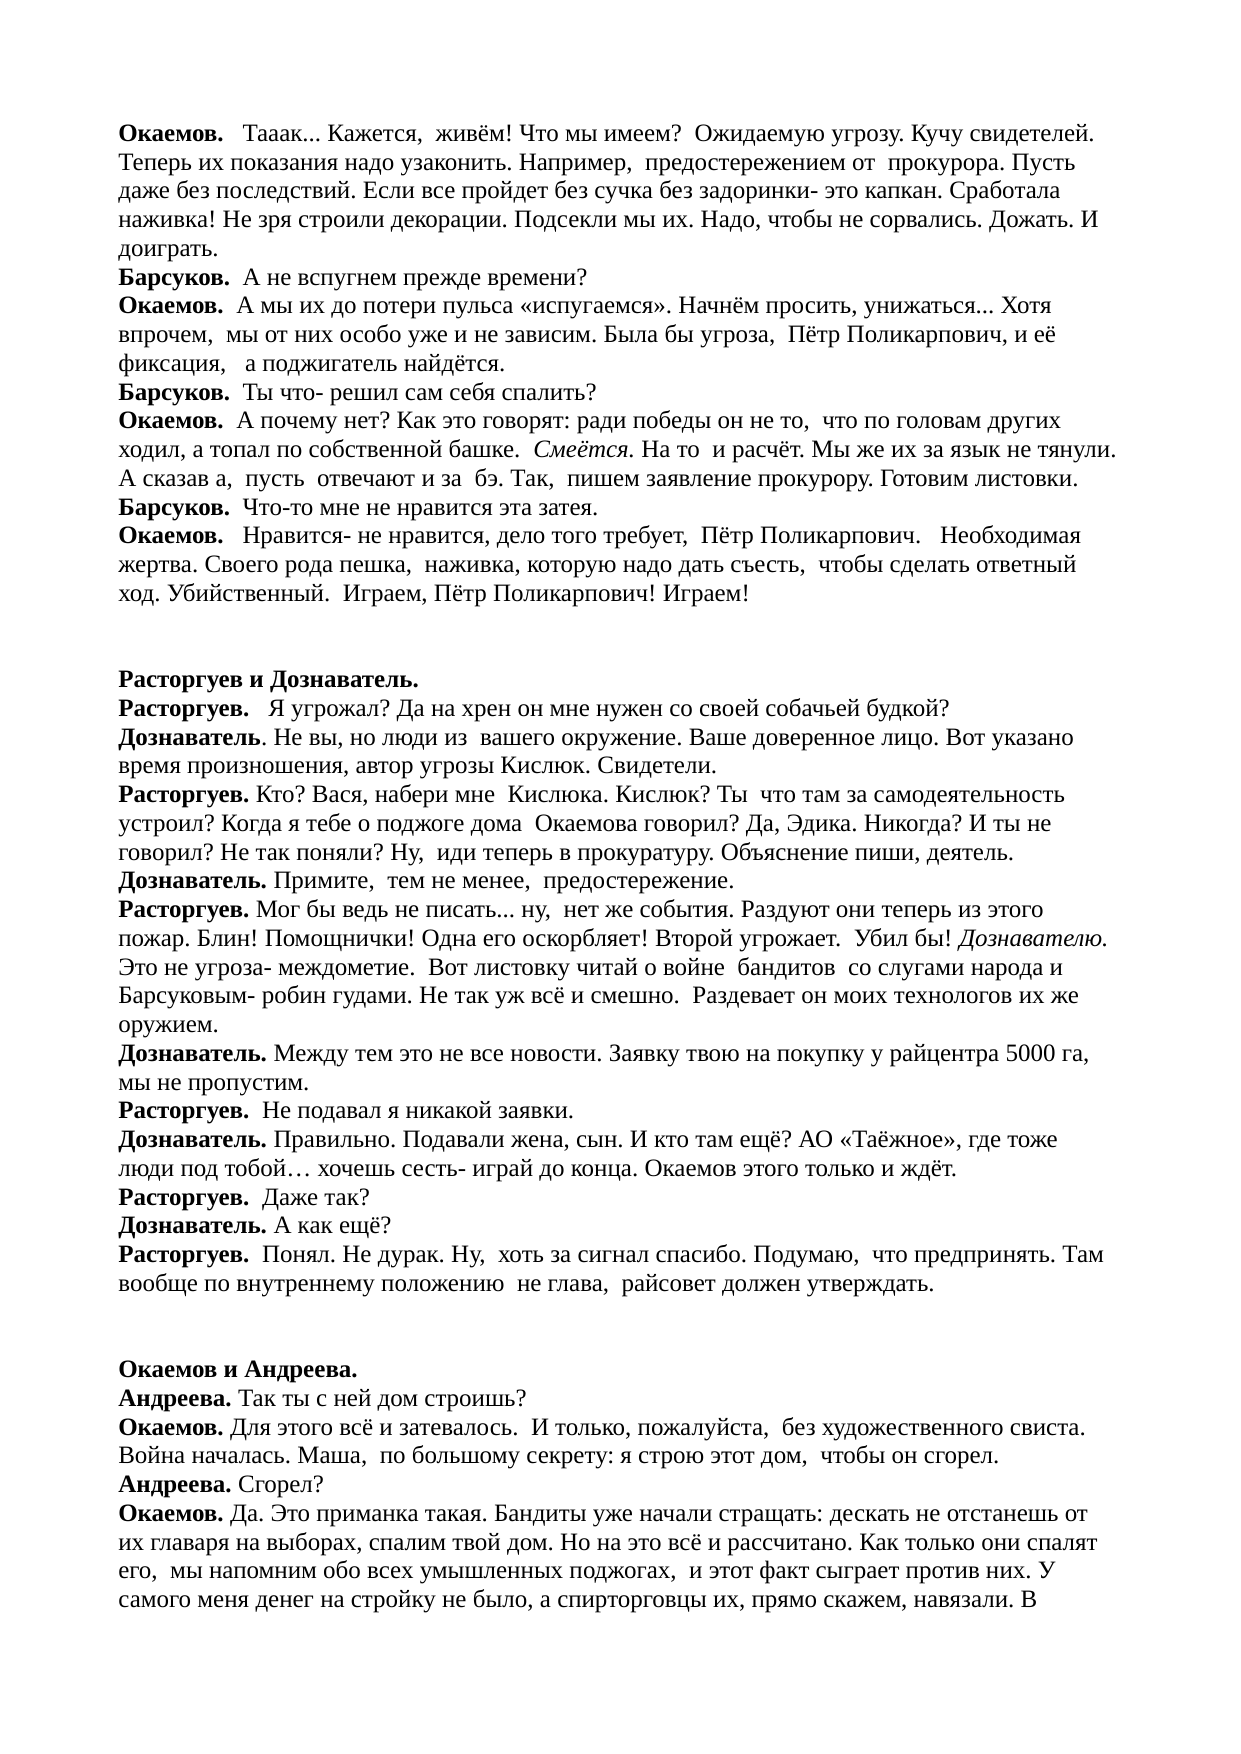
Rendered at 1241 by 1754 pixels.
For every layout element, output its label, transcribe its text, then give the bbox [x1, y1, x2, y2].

text Андреева. Так ты с ней дом строишь? [118, 1383, 1122, 1412]
text Дознаватель. Не вы, но люди из вашего окружение. Ваше доверенное лицо. Вот указано время произношения, автор угрозы Кислюк. Свидетели. [118, 722, 1122, 779]
text Расторгуев. Понял. Не дурак. Ну, хоть за сигнал спасибо. Подумаю, что предпринять. Там вообще по внутреннему положению не глава, райсовет должен утверждать. [118, 1239, 1122, 1297]
text Окаемов. Для этого всё и затевалось. И только, пожалуйста, без художественного свиста. Война началась. Маша, по большому секрету: я строю этот дом, чтобы он сгорел. [118, 1412, 1122, 1469]
text Окаемов. Нравится- не нравится, дело того требует, Пётр Поликарпович. Необходимая жертва. Своего рода пешка, наживка, которую надо дать съесть, чтобы сделать ответный ход. Убийственный. Играем, Пётр Поликарпович! Играем! [118, 521, 1122, 607]
text Дознаватель. А как ещё? [118, 1211, 1122, 1239]
text Окаемов. А почему нет? Как это говорят: ради победы он не то, что по головам других ходил, а топал по собственной башке. Смеётся. На то и расчёт. Мы же их за язык не тянули. А сказав а, пусть отвечают и за бэ. Так, пишем заявление прокурору. Готовим листовки. [118, 406, 1122, 492]
text Расторгуев. Кто? Вася, набери мне Кислюка. Кислюк? Ты что там за самодеятельность устроил? Когда я тебе о поджоге дома Окаемова говорил? Да, Эдика. Никогда? И ты не говорил? Не так поняли? Ну, иди теперь в прокуратуру. Объяснение пиши, деятель. [118, 779, 1122, 866]
text Дознаватель. Примите, тем не менее, предостережение. [118, 866, 1122, 894]
text Расторгуев. Мог бы ведь не писать... ну, нет же события. Раздуют они теперь из этого пожар. Блин! Помощнички! Одна его оскорбляет! Второй угрожает. Убил бы! Дознавателю. Это не угроза- междометие. Вот листовку читай о войне бандитов со слугами народа и Барсуковым- робин гудами. Не так уж всё и смешно. Раздевает он моих технологов их же оружием. [118, 894, 1122, 1038]
text Окаемов и Андреева. [118, 1354, 1122, 1383]
text Барсуков. А не вспугнем прежде времени? [118, 262, 1122, 291]
text Расторгуев. Не подавал я никакой заявки. [118, 1096, 1122, 1124]
text Барсуков. Что-то мне не нравится эта затея. [118, 492, 1122, 521]
text Окаемов. А мы их до потери пульса «испугаемся». Начнём просить, унижаться... Хотя впрочем, мы от них особо уже и не зависим. Была бы угроза, Пётр Поликарпович, и её фиксация, а поджигатель найдётся. [118, 291, 1122, 377]
text Дознаватель. Правильно. Подавали жена, сын. И кто там ещё? АО «Таёжное», где тоже люди под тобой… хочешь сесть- играй до конца. Окаемов этого только и ждёт. [118, 1124, 1122, 1182]
text Окаемов. Тааак... Кажется, живём! Что мы имеем? Ожидаемую угрозу. Кучу свидетелей. Теперь их показания надо узаконить. Например, предостережением от прокурора. Пусть даже без последствий. Если все пройдет без сучка без задоринки- это капкан. Сработала наживка! Не зря строили декорации. Подсекли мы их. Надо, чтобы не сорвались. Дожать. И доиграть. [118, 118, 1122, 262]
text Расторгуев. Даже так? [118, 1182, 1122, 1211]
text Андреева. Сгорел? [118, 1469, 1122, 1498]
text Барсуков. Ты что- решил сам себя спалить? [118, 377, 1122, 406]
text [118, 1498, 1122, 1613]
text Расторгуев и Дознаватель. [118, 664, 1122, 693]
text Дознаватель. Между тем это не все новости. Заявку твою на покупку у райцентра 5000 га, мы не пропустим. [118, 1038, 1122, 1096]
text Расторгуев. Я угрожал? Да на хрен он мне нужен со своей собачьей будкой? [118, 693, 1122, 722]
